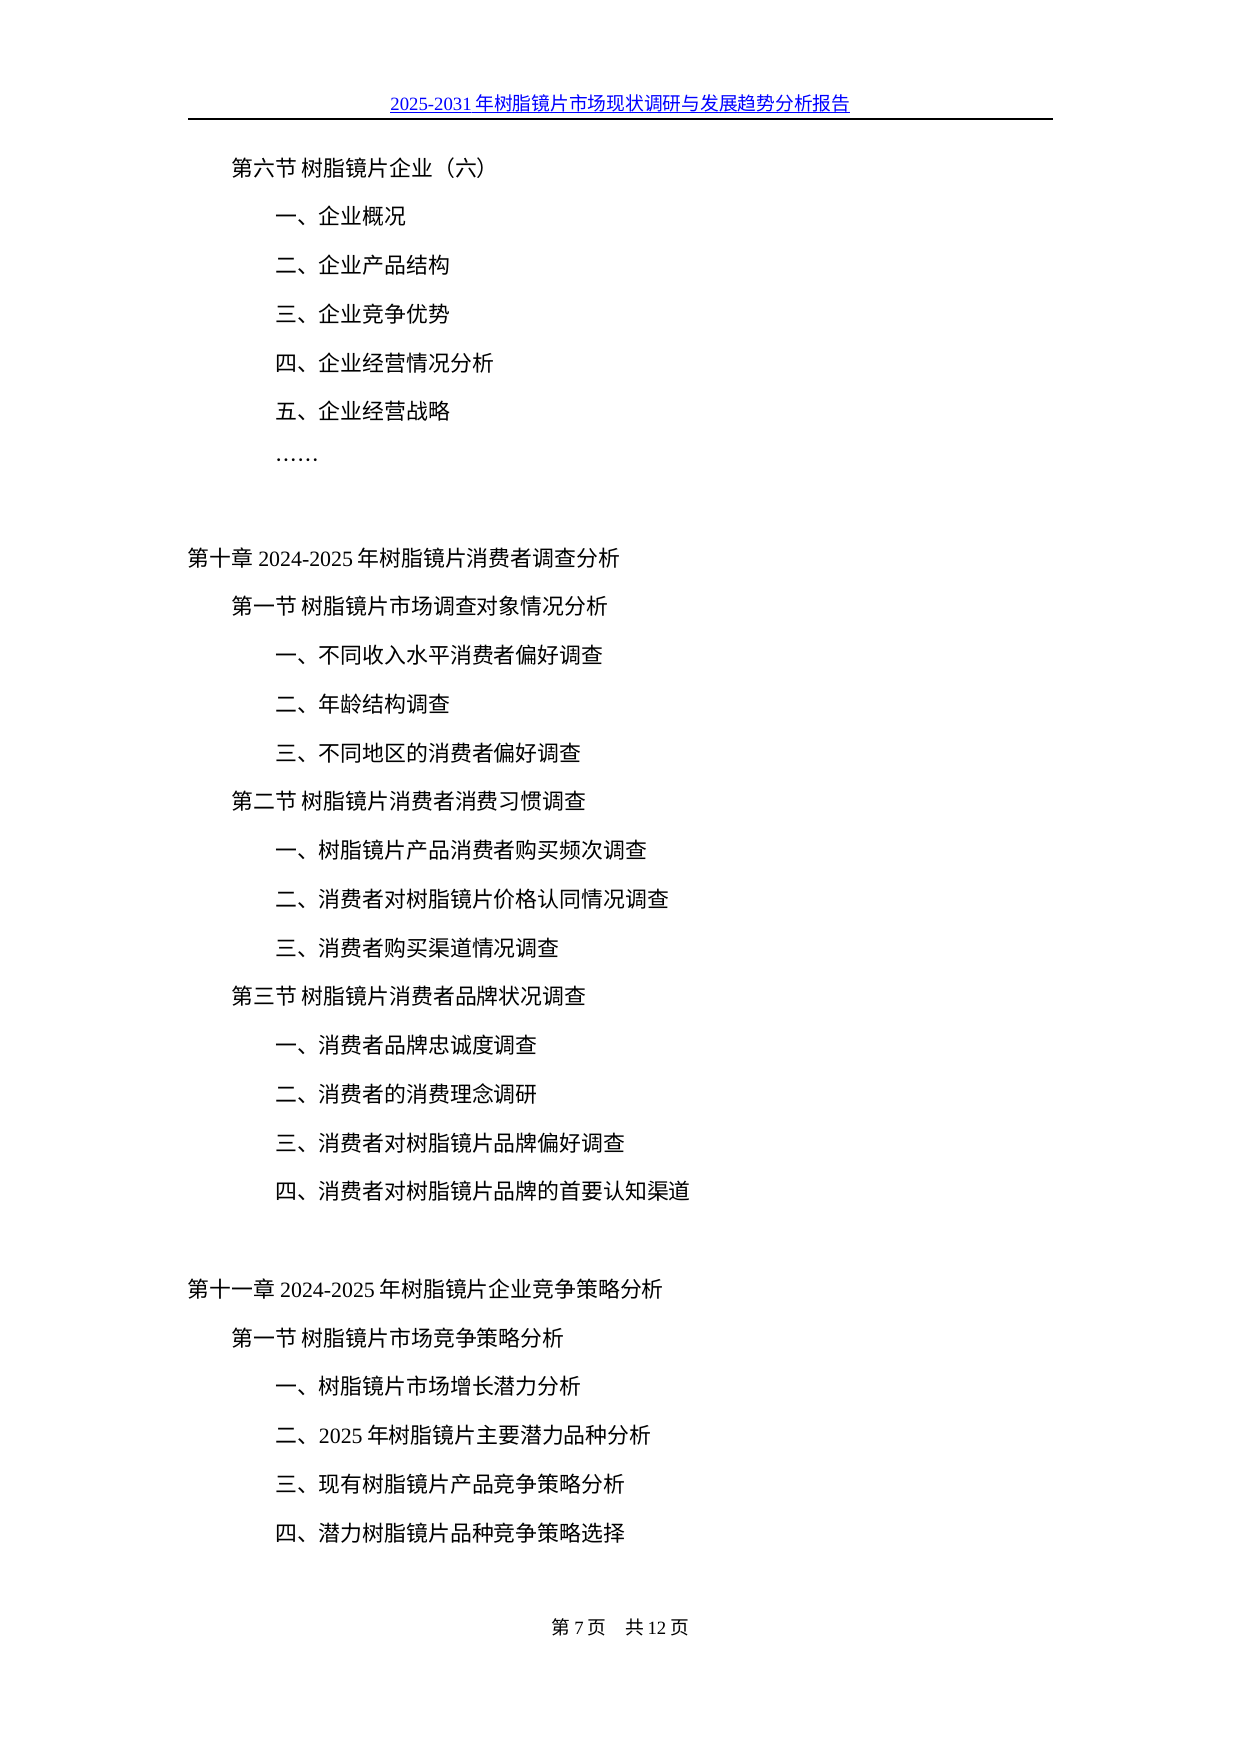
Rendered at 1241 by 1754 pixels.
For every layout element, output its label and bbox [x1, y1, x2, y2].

text [187, 150, 1053, 1548]
